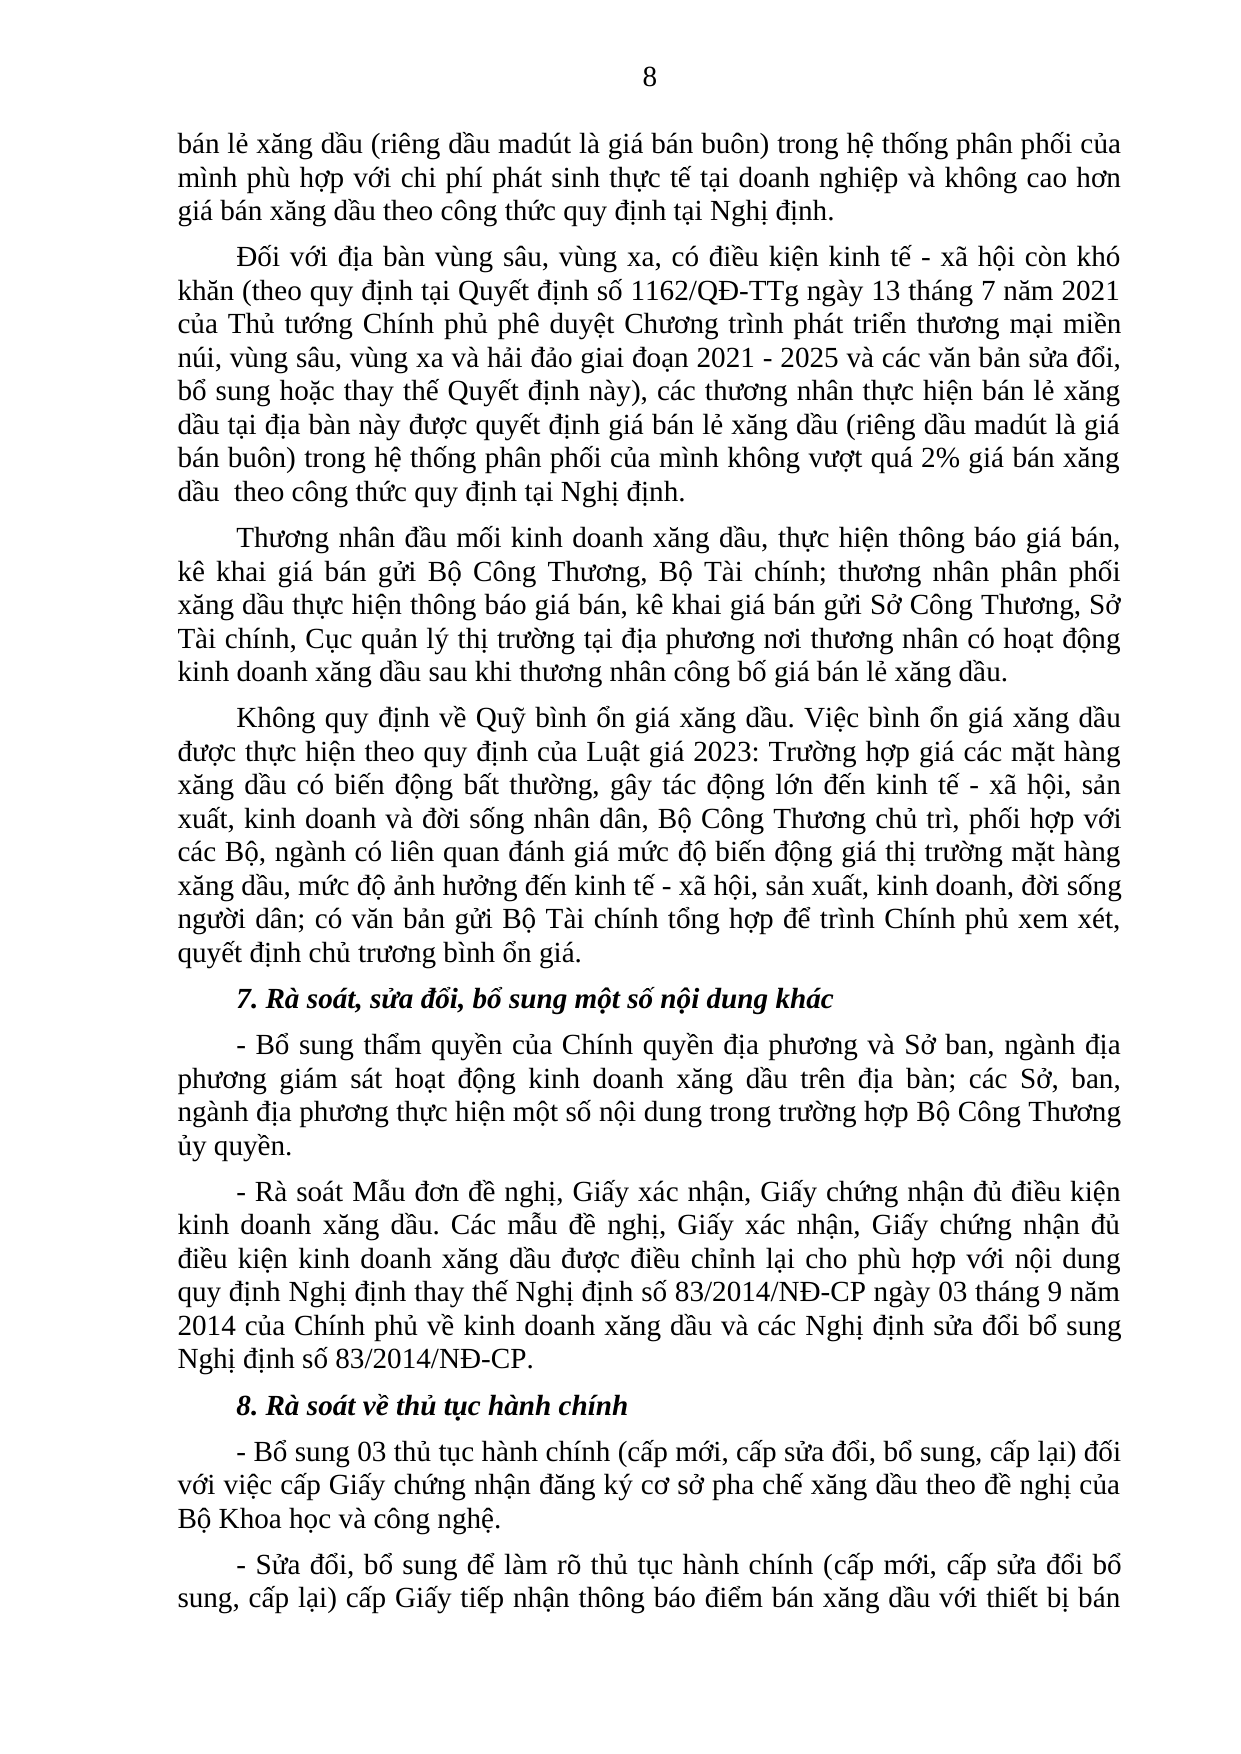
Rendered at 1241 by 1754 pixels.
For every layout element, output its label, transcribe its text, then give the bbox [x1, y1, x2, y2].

text - Rà soát Mẫu đơn đề nghị, Giấy xác nhận, Giấy chứng nhận đủ điều kiện kinh doanh xăng dầu. Các mẫu đề nghị, Giấy xác nhận, Giấy chứng nhận đủ điều kiện kinh doanh xăng dầu được điều chỉnh lại cho phù hợp với nội dung quy định Nghị định thay thế Nghị định số 83/2014/NĐ-CP ngày 03 tháng 9 năm 2014 của Chính phủ về kinh doanh xăng dầu và các Nghị định sửa đổi bổ sung Nghị định số 83/2014/NĐ-CP. [177, 1174, 1122, 1375]
text Không quy định về Quỹ bình ổn giá xăng dầu. Việc bình ổn giá xăng dầu được thực hiện theo quy định của Luật giá 2023: Trường hợp giá các mặt hàng xăng dầu có biến động bất thường, gây tác động lớn đến kinh tế - xã hội, sản xuất, kinh doanh và đời sống nhân dân, Bộ Công Thương chủ trì, phối hợp với các Bộ, ngành có liên quan đánh giá mức độ biến động giá thị trường mặt hàng xăng dầu, mức độ ảnh hưởng đến kinh tế - xã hội, sản xuất, kinh doanh, đời sống người dân; có văn bản gửi Bộ Tài chính tổng hợp để trình Chính phủ xem xét, quyết định chủ trương bình ổn giá. [177, 700, 1122, 969]
text - Bổ sung thẩm quyền của Chính quyền địa phương và Sở ban, ngành địa phương giám sát hoạt động kinh doanh xăng dầu trên địa bàn; các Sở, ban, ngành địa phương thực hiện một số nội dung trong trường hợp Bộ Công Thương ủy quyền. [177, 1027, 1122, 1161]
text - Bổ sung 03 thủ tục hành chính (cấp mới, cấp sửa đổi, bổ sung, cấp lại) đối với việc cấp Giấy chứng nhận đăng ký cơ sở pha chế xăng dầu theo đề nghị của Bộ Khoa học và công nghệ. [177, 1434, 1122, 1534]
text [177, 126, 1122, 227]
text Đối với địa bàn vùng sâu, vùng xa, có điều kiện kinh tế - xã hội còn khó khăn (theo quy định tại Quyết định số 1162/QĐ-TTg ngày 13 tháng 7 năm 2021 của Thủ tướng Chính phủ phê duyệt Chương trình phát triển thương mại miền núi, vùng sâu, vùng xa và hải đảo giai đoạn 2021 - 2025 và các văn bản sửa đổi, bổ sung hoặc thay thế Quyết định này), các thương nhân thực hiện bán lẻ xăng dầu tại địa bàn này được quyết định giá bán lẻ xăng dầu (riêng dầu madút là giá bán buôn) trong hệ thống phân phối của mình không vượt quá 2% giá bán xăng dầu theo công thức quy định tại Nghị định. [177, 239, 1122, 508]
text 8. Rà soát về thủ tục hành chính [177, 1388, 1122, 1421]
text 7. Rà soát, sửa đổi, bổ sung một số nội dung khác [177, 981, 1122, 1015]
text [177, 1547, 1122, 1614]
text Thương nhân đầu mối kinh doanh xăng dầu, thực hiện thông báo giá bán, kê khai giá bán gửi Bộ Công Thương, Bộ Tài chính; thương nhân phân phối xăng dầu thực hiện thông báo giá bán, kê khai giá bán gửi Sở Công Thương, Sở Tài chính, Cục quản lý thị trường tại địa phương nơi thương nhân có hoạt động kinh doanh xăng dầu sau khi thương nhân công bố giá bán lẻ xăng dầu. [177, 520, 1122, 688]
